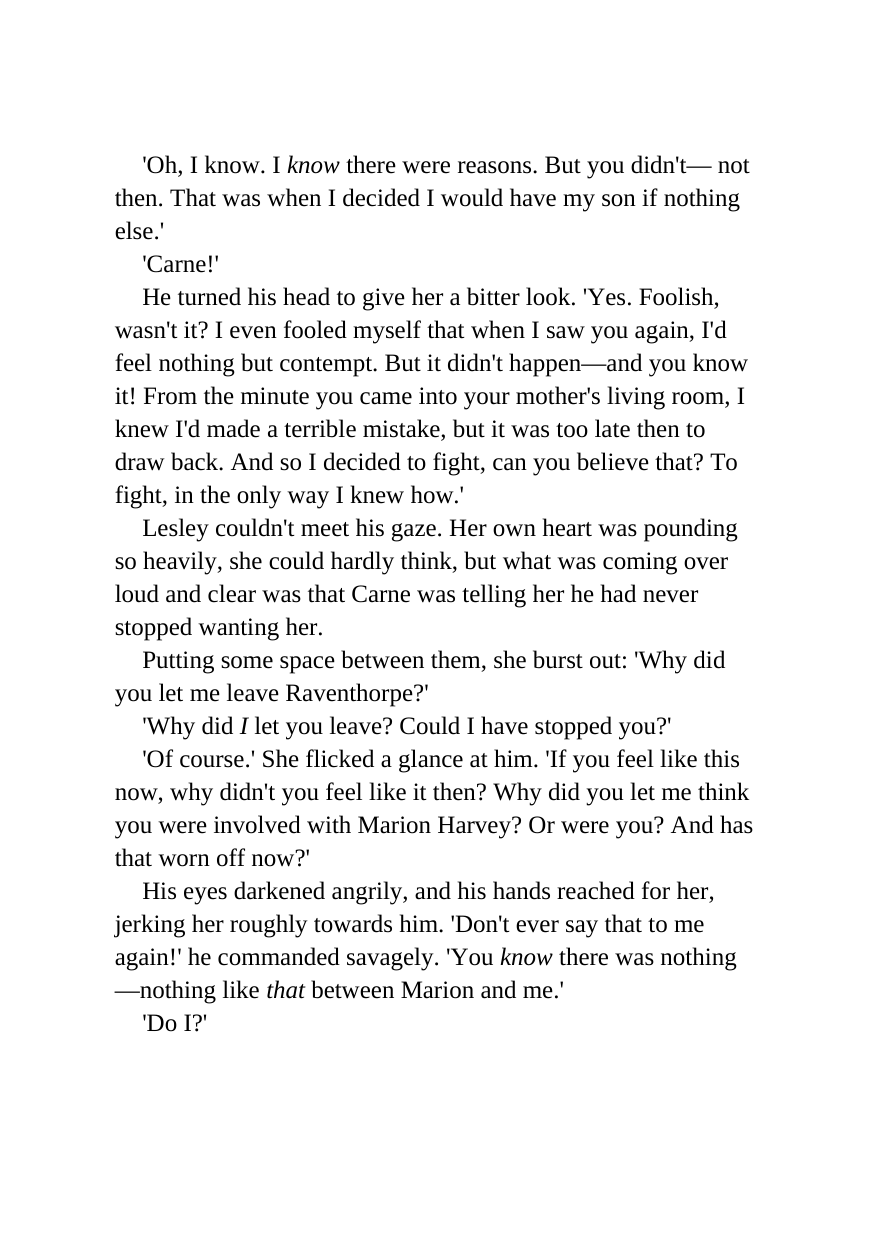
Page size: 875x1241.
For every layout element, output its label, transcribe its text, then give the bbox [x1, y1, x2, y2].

text 'Of course.' She flicked a glance at him. 'If you feel like this now, why didn't you feel like it then? Why did you let me think you were involved with Marion Harvey? Or were you? And has that worn off now?' [114, 744, 757, 872]
text His eyes darkened angrily, and his hands reached for her, jerking her roughly towards him. 'Don't ever say that to me again!' he commanded savagely. 'You know there was nothing—nothing like that between Marion and me.' [114, 876, 757, 1004]
text 'Carne!' [114, 249, 762, 278]
text He turned his head to give her a bitter look. 'Yes. Foolish, wasn't it? I even fooled myself that when I saw you again, I'd feel nothing but contempt. But it didn't happen—and you know it! From the minute you came into your mother's living room, I knew I'd made a terrible mistake, but it was too late then to draw back. And so I decided to fight, can you believe that? To fight, in the only way I knew how.' [114, 282, 759, 509]
text Putting some space between them, she burst out: 'Why did you let me leave Raventhorpe?' [114, 645, 757, 707]
text 'Oh, I know. I know there were reasons. But you didn't— not then. That was when I decided I would have my son if nothing else.' [114, 150, 759, 245]
text 'Why did I let you leave? Could I have stopped you?' [114, 711, 762, 740]
text 'Do I?' [114, 1008, 762, 1037]
text Lesley couldn't meet his gaze. Her own heart was pounding so heavily, she could hardly think, but what was coming over loud and clear was that Carne was telling her he had never stopped wanting her. [114, 513, 757, 641]
